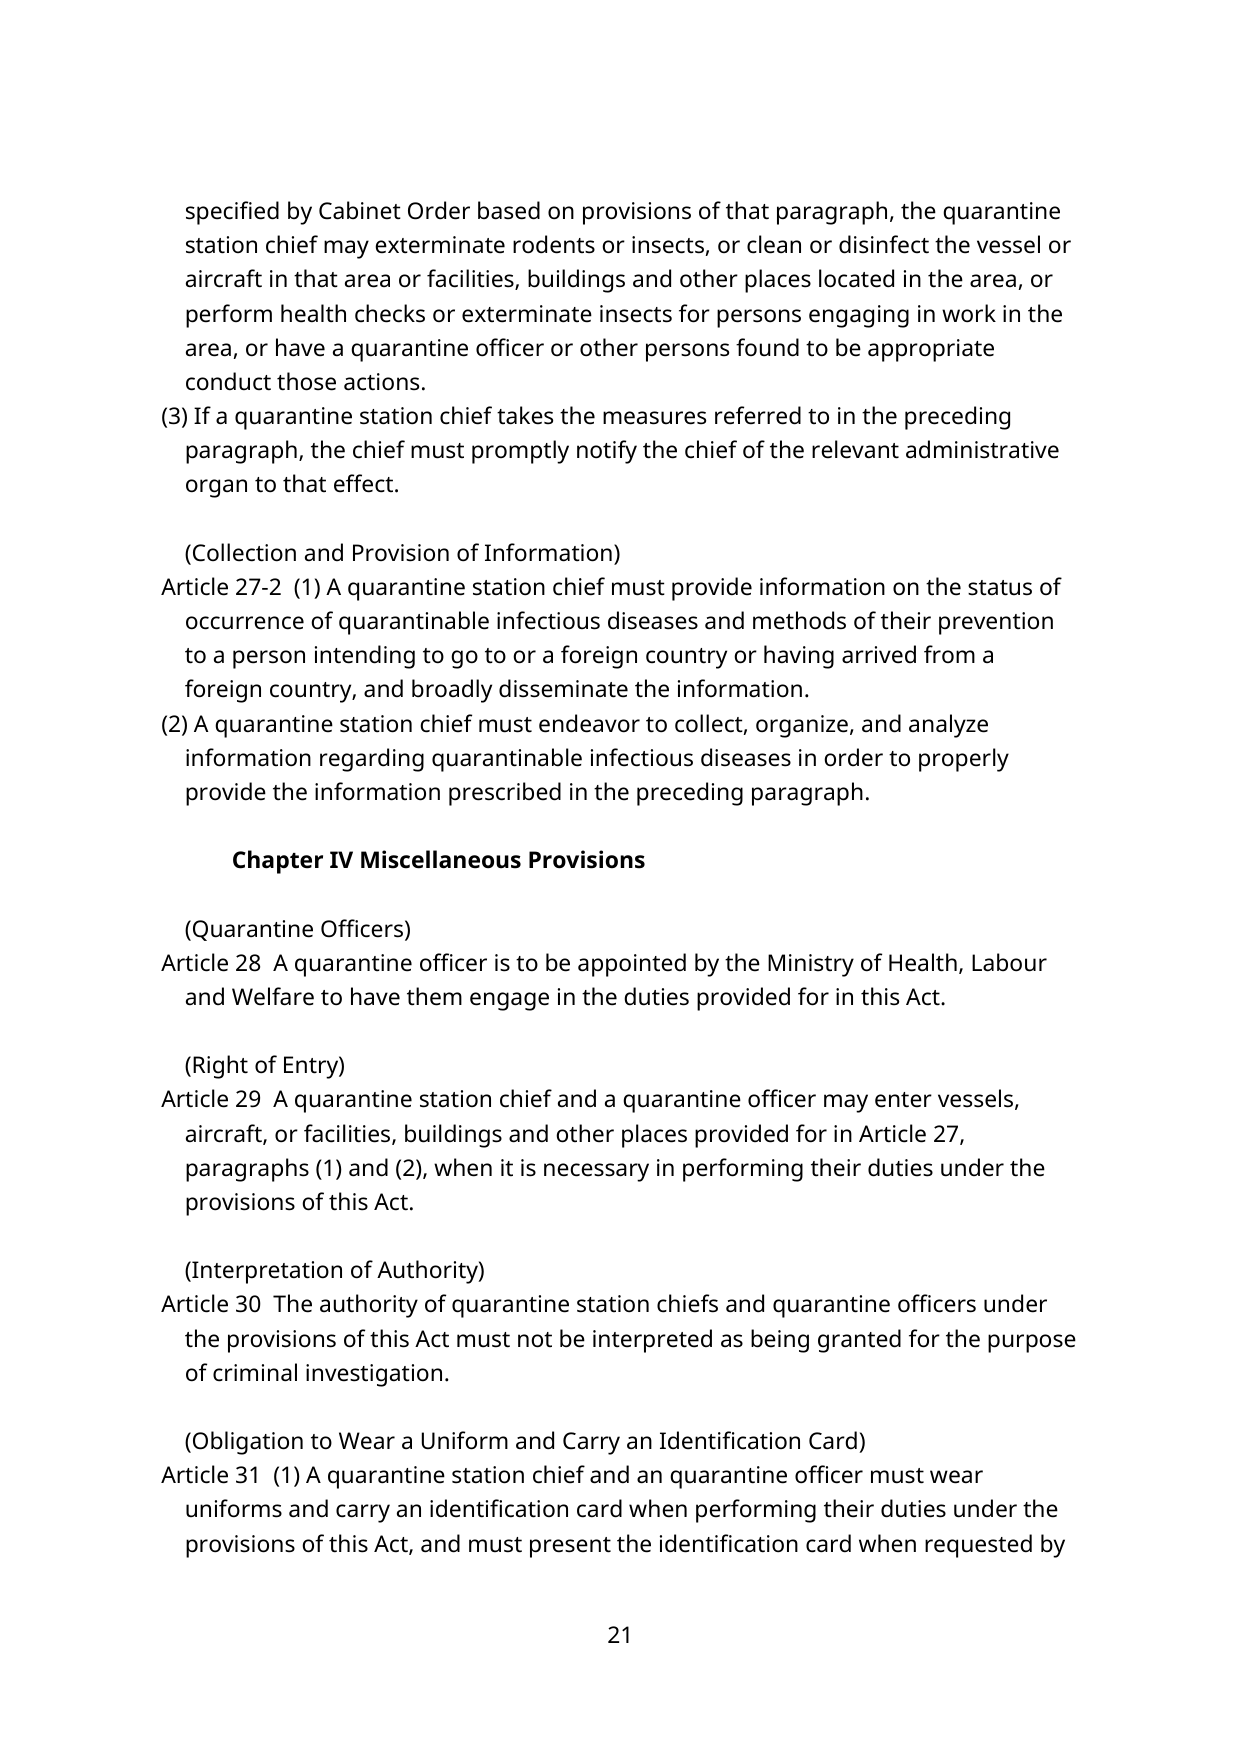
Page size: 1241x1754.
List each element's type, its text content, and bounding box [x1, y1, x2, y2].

text (3) If a quarantine station chief takes the measures referred to in the preceding paragraph, the chief must promptly notify the chief of the relevant administrative organ to that effect. [161, 399, 1079, 501]
text Article 27-2 (1) A quarantine station chief must provide information on the status of occurrence of quarantinable infectious diseases and methods of their prevention to a person intending to go to or a foreign country or having arrived from a foreign country, and broadly disseminate the information. [161, 569, 1079, 706]
text (Obligation to Wear a Uniform and Carry an Identification Card) [184, 1424, 1079, 1458]
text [161, 194, 1079, 399]
text Article 28 A quarantine officer is to be appointed by the Ministry of Health, Labour and Welfare to have them engage in the duties provided for in this Act. [161, 945, 1079, 1014]
text Article 30 The authority of quarantine station chiefs and quarantine officers under the provisions of this Act must not be interpreted as being granted for the purpose of criminal investigation. [161, 1287, 1079, 1389]
text (Right of Entry) [184, 1048, 1079, 1082]
text Article 29 A quarantine station chief and a quarantine officer may enter vessels, aircraft, or facilities, buildings and other places provided for in Article 27, paragraphs (1) and (2), when it is necessary in performing their duties under the provisions of this Act. [161, 1082, 1079, 1219]
text Chapter IV Miscellaneous Provisions [230, 843, 1079, 877]
text (Collection and Provision of Information) [184, 535, 1079, 569]
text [161, 1458, 1079, 1560]
text (Interpretation of Authority) [184, 1253, 1079, 1287]
text (2) A quarantine station chief must endeavor to collect, organize, and analyze information regarding quarantinable infectious diseases in order to properly provide the information prescribed in the preceding paragraph. [161, 706, 1079, 809]
text (Quarantine Officers) [184, 911, 1079, 945]
